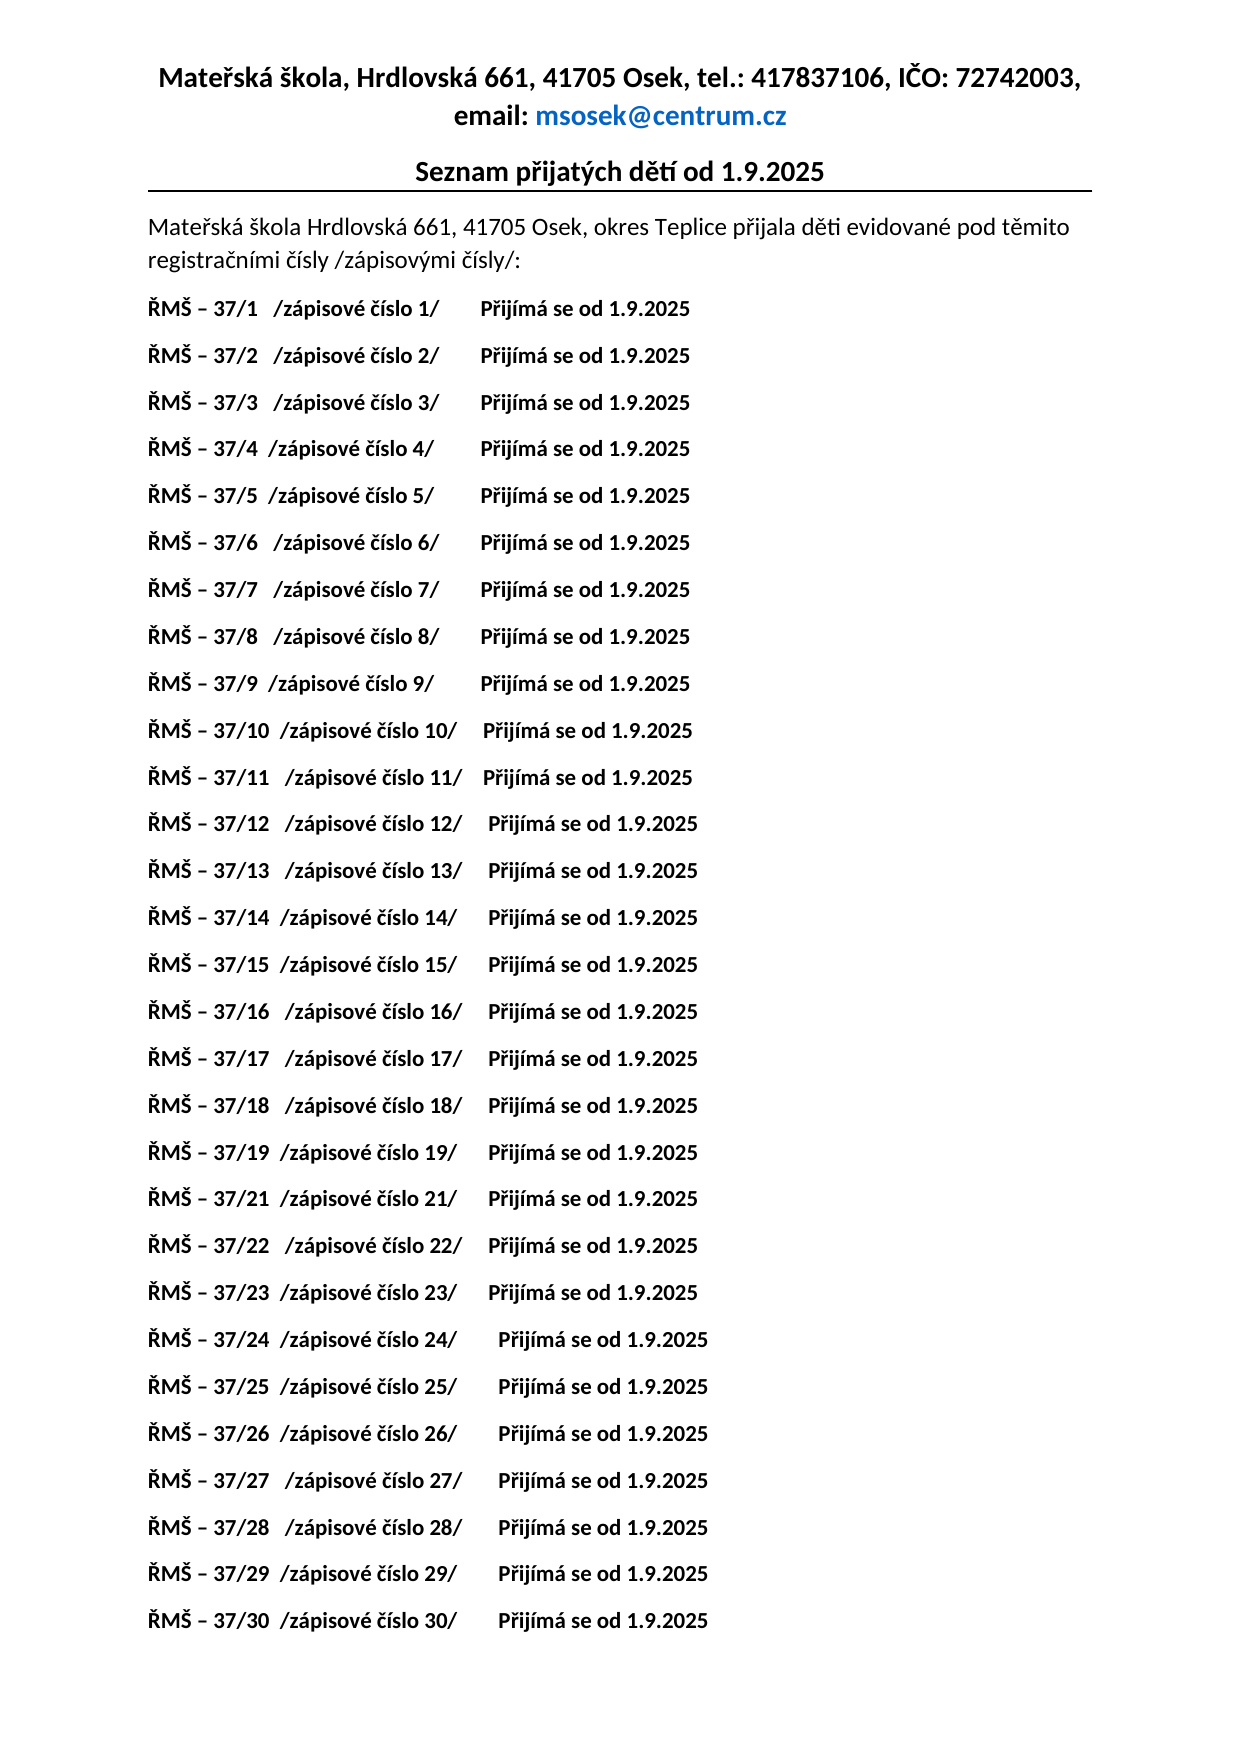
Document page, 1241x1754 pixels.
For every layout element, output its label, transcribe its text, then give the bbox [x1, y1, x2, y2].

text ŘMŠ – 37/25 /zápisové číslo 25/ Přijímá se od 1.9.2025 [148, 1372, 1092, 1400]
text ŘMŠ – 37/30 /zápisové číslo 30/ Přijímá se od 1.9.2025 [148, 1606, 1092, 1634]
text ŘMŠ – 37/6 /zápisové číslo 6/ Přijímá se od 1.9.2025 [148, 528, 1092, 556]
text ŘMŠ – 37/17 /zápisové číslo 17/ Přijímá se od 1.9.2025 [148, 1044, 1092, 1072]
text Seznam přijatých dětí od 1.9.2025 [148, 153, 1092, 190]
text Mateřská škola Hrdlovská 661, 41705 Osek, okres Teplice přijala děti evidované pod těmito registračními čísly /zápisovými čísly/: [148, 211, 1092, 275]
text ŘMŠ – 37/21 /zápisové číslo 21/ Přijímá se od 1.9.2025 [148, 1184, 1092, 1212]
text ŘMŠ – 37/24 /zápisové číslo 24/ Přijímá se od 1.9.2025 [148, 1325, 1092, 1353]
text ŘMŠ – 37/7 /zápisové číslo 7/ Přijímá se od 1.9.2025 [148, 575, 1092, 603]
text ŘMŠ – 37/3 /zápisové číslo 3/ Přijímá se od 1.9.2025 [148, 388, 1092, 416]
text Mateřská škola, Hrdlovská 661, 41705 Osek, tel.: 417837106, IČO: 72742003, email: msosek@centrum.cz [148, 59, 1092, 133]
text ŘMŠ – 37/22 /zápisové číslo 22/ Přijímá se od 1.9.2025 [148, 1231, 1092, 1259]
text ŘMŠ – 37/28 /zápisové číslo 28/ Přijímá se od 1.9.2025 [148, 1513, 1092, 1541]
text ŘMŠ – 37/1 /zápisové číslo 1/ Přijímá se od 1.9.2025 [148, 294, 1092, 322]
text ŘMŠ – 37/13 /zápisové číslo 13/ Přijímá se od 1.9.2025 [148, 856, 1092, 884]
text ŘMŠ – 37/26 /zápisové číslo 26/ Přijímá se od 1.9.2025 [148, 1419, 1092, 1447]
text ŘMŠ – 37/9 /zápisové číslo 9/ Přijímá se od 1.9.2025 [148, 669, 1092, 697]
text ŘMŠ – 37/14 /zápisové číslo 14/ Přijímá se od 1.9.2025 [148, 903, 1092, 931]
text ŘMŠ – 37/18 /zápisové číslo 18/ Přijímá se od 1.9.2025 [148, 1091, 1092, 1119]
text ŘMŠ – 37/2 /zápisové číslo 2/ Přijímá se od 1.9.2025 [148, 341, 1092, 369]
text ŘMŠ – 37/16 /zápisové číslo 16/ Přijímá se od 1.9.2025 [148, 997, 1092, 1025]
text ŘMŠ – 37/8 /zápisové číslo 8/ Přijímá se od 1.9.2025 [148, 622, 1092, 650]
text ŘMŠ – 37/11 /zápisové číslo 11/ Přijímá se od 1.9.2025 [148, 763, 1092, 791]
text ŘMŠ – 37/27 /zápisové číslo 27/ Přijímá se od 1.9.2025 [148, 1466, 1092, 1494]
text ŘMŠ – 37/4 /zápisové číslo 4/ Přijímá se od 1.9.2025 [148, 434, 1092, 462]
text ŘMŠ – 37/23 /zápisové číslo 23/ Přijímá se od 1.9.2025 [148, 1278, 1092, 1306]
text ŘMŠ – 37/29 /zápisové číslo 29/ Přijímá se od 1.9.2025 [148, 1559, 1092, 1587]
text ŘMŠ – 37/15 /zápisové číslo 15/ Přijímá se od 1.9.2025 [148, 950, 1092, 978]
text ŘMŠ – 37/10 /zápisové číslo 10/ Přijímá se od 1.9.2025 [148, 716, 1092, 744]
text ŘMŠ – 37/5 /zápisové číslo 5/ Přijímá se od 1.9.2025 [148, 481, 1092, 509]
text ŘMŠ – 37/12 /zápisové číslo 12/ Přijímá se od 1.9.2025 [148, 809, 1092, 837]
text ŘMŠ – 37/19 /zápisové číslo 19/ Přijímá se od 1.9.2025 [148, 1138, 1092, 1166]
